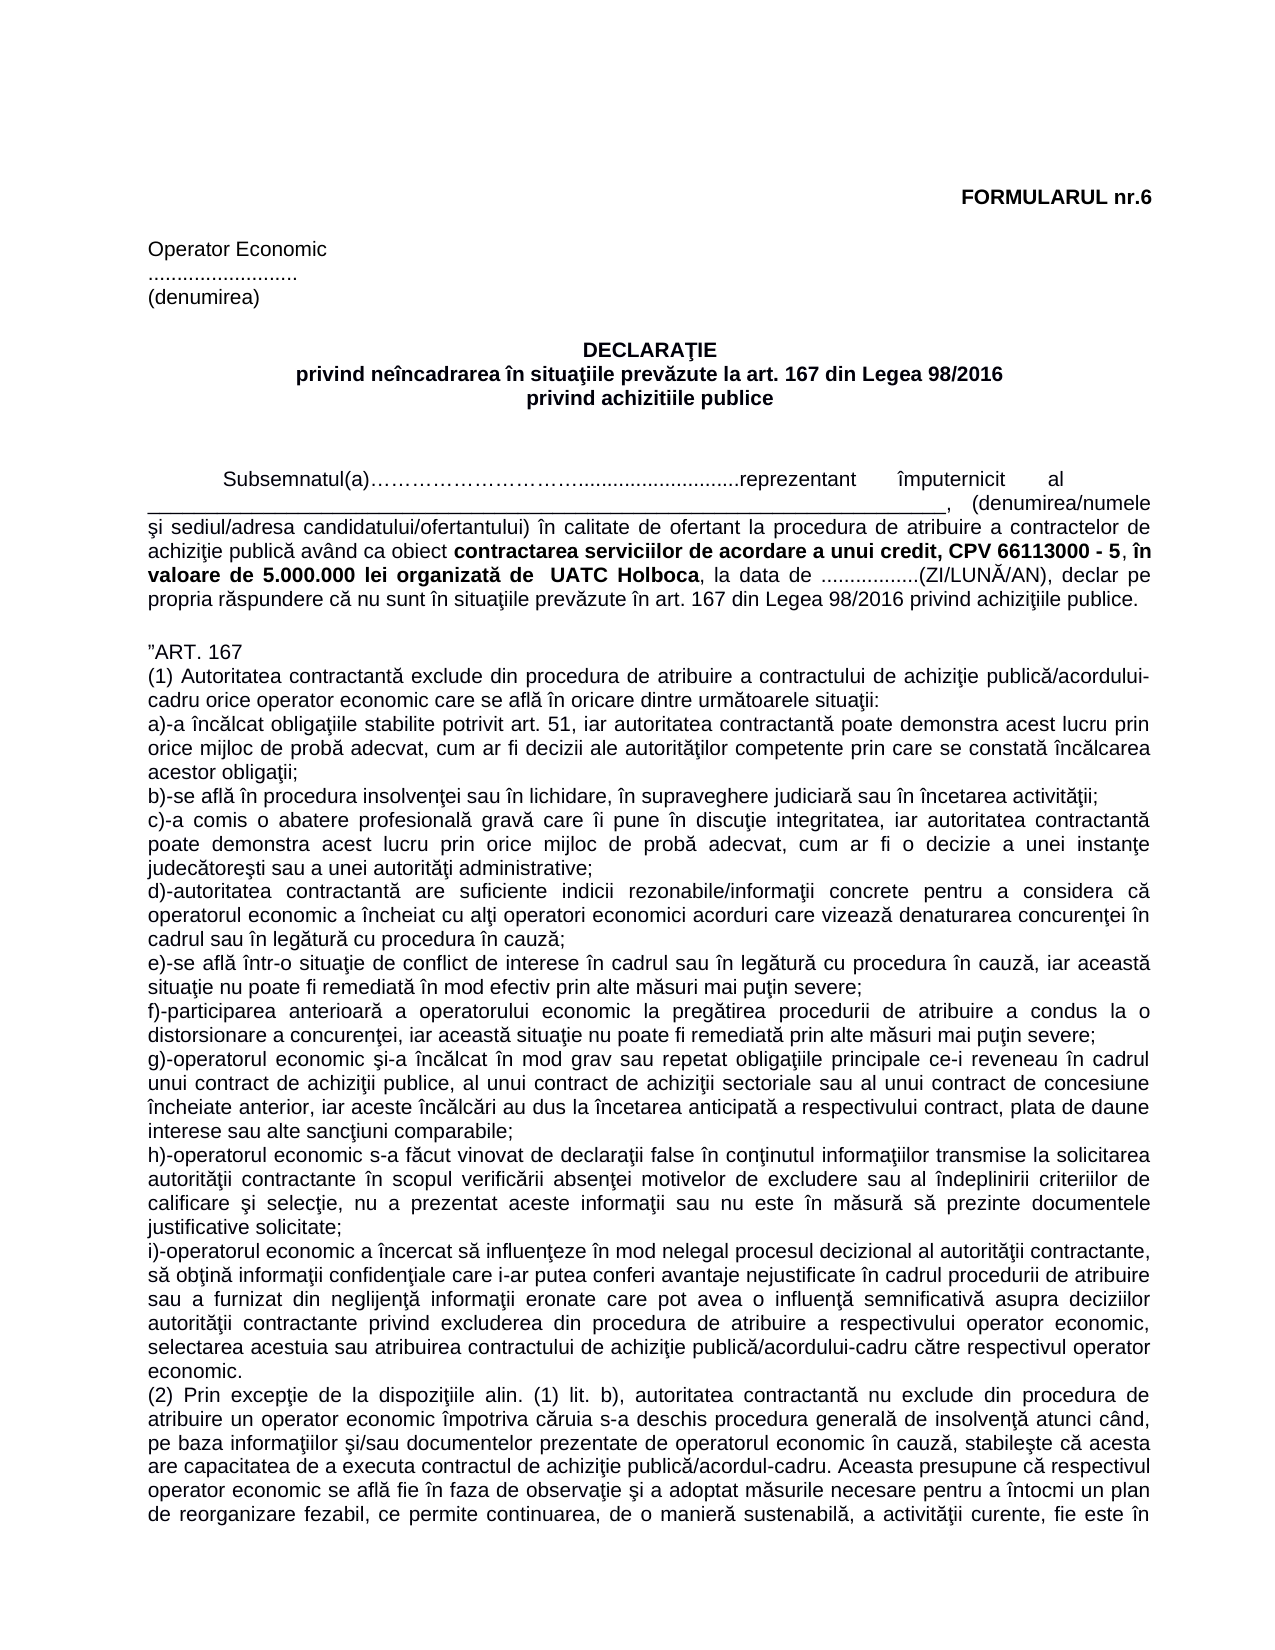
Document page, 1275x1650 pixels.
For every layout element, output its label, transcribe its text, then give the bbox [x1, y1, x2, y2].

text ”ART. 167 [148, 640, 1152, 664]
text Subsemnatul(a)…………………………............................reprezentant împuternicit al [148, 467, 1152, 491]
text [148, 1382, 1152, 1526]
text (1) Autoritatea contractantă exclude din procedura de atribuire a contractului de achiziţie publică/acordului-cadru orice operator economic care se află în oricare dintre următoarele situaţii: [148, 664, 1152, 712]
text c)-a comis o abatere profesională gravă care îi pune în discuţie integritatea, iar autoritatea contractantă poate demonstra acest lucru prin orice mijloc de probă adecvat, cum ar fi o decizie a unei instanţe judecătoreşti sau a unei autorităţi administrative; [148, 807, 1152, 879]
text g)-operatorul economic şi-a încălcat în mod grav sau repetat obligaţiile principale ce-i reveneau în cadrul unui contract de achiziţii publice, al unui contract de achiziţii sectoriale sau al unui contract de concesiune încheiate anterior, iar aceste încălcări au dus la încetarea anticipată a respectivului contract, plata de daune interese sau alte sancţiuni comparabile; [148, 1047, 1152, 1143]
text b)-se află în procedura insolvenţei sau în lichidare, în supraveghere judiciară sau în încetarea activităţii; [148, 783, 1152, 807]
text FORMULARUL nr.6 [148, 184, 1152, 208]
text e)-se află într-o situaţie de conflict de interese în cadrul sau în legătură cu procedura în cauză, iar această situaţie nu poate fi remediată în mod efectiv prin alte măsuri mai puţin severe; [148, 951, 1152, 999]
text DECLARAŢIE [148, 338, 1152, 362]
text .......................... [148, 261, 1152, 285]
text privind neîncadrarea în situaţiile prevăzute la art. 167 din Legea 98/2016 [148, 362, 1152, 386]
text f)-participarea anterioară a operatorului economic la pregătirea procedurii de atribuire a condus la o distorsionare a concurenţei, iar această situaţie nu poate fi remediată prin alte măsuri mai puţin severe; [148, 999, 1152, 1047]
text d)-autoritatea contractantă are suficiente indicii rezonabile/informaţii concrete pentru a considera că operatorul economic a încheiat cu alţi operatori economici acorduri care vizează denaturarea concurenţei în cadrul sau în legătură cu procedura în cauză; [148, 879, 1152, 951]
text privind achizitiile publice [148, 386, 1152, 410]
text Operator Economic [148, 237, 1152, 261]
text _____________________________________________________________________, (denumirea/numele şi sediul/adresa candidatului/ofertantului) în calitate de ofertant la procedura de atribuire a contractelor de achiziţie publică având ca obiect contractarea serviciilor de acordare a unui credit, CPV 66113000 - 5, în valoare de 5.000.000 lei organizată de UATC Holboca, la data de .................(ZI/LUNĂ/AN), declar pe propria răspundere că nu sunt în situaţiile prevăzute în art. 167 din Legea 98/2016 privind achiziţiile publice. [148, 491, 1152, 611]
text a)-a încălcat obligaţiile stabilite potrivit art. 51, iar autoritatea contractantă poate demonstra acest lucru prin orice mijloc de probă adecvat, cum ar fi decizii ale autorităţilor competente prin care se constată încălcarea acestor obligaţii; [148, 712, 1152, 783]
text (denumirea) [148, 285, 1152, 309]
text h)-operatorul economic s-a făcut vinovat de declaraţii false în conţinutul informaţiilor transmise la solicitarea autorităţii contractante în scopul verificării absenţei motivelor de excludere sau al îndeplinirii criteriilor de calificare şi selecţie, nu a prezentat aceste informaţii sau nu este în măsură să prezinte documentele justificative solicitate; [148, 1143, 1152, 1239]
text i)-operatorul economic a încercat să influenţeze în mod nelegal procesul decizional al autorităţii contractante, să obţină informaţii confidenţiale care i-ar putea conferi avantaje nejustificate în cadrul procedurii de atribuire sau a furnizat din neglijenţă informaţii eronate care pot avea o influenţă semnificativă asupra deciziilor autorităţii contractante privind excluderea din procedura de atribuire a respectivului operator economic, selectarea acestuia sau atribuirea contractului de achiziţie publică/acordului-cadru către respectivul operator economic. [148, 1239, 1152, 1382]
